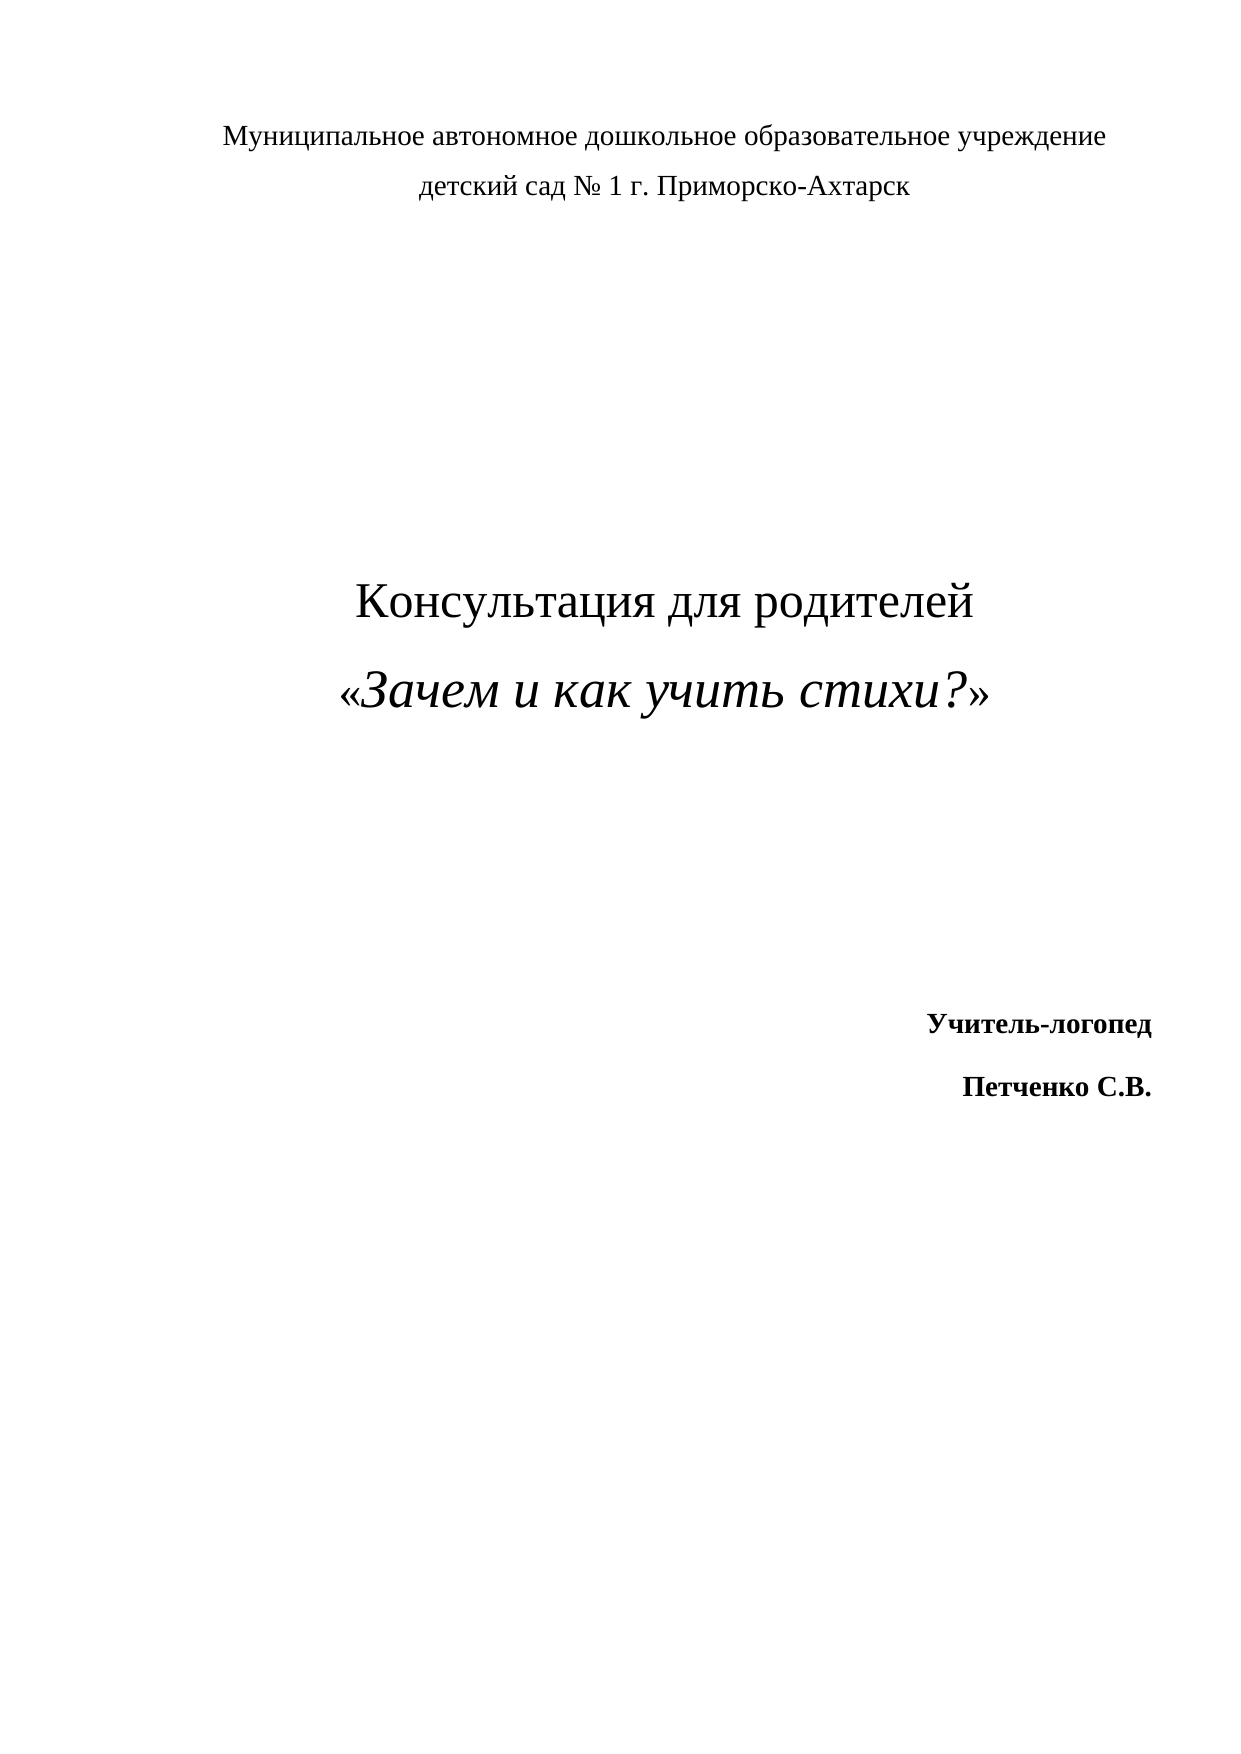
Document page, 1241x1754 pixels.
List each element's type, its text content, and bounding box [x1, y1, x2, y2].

text детский сад № 1 г. Приморско-Ахтарск [177, 168, 1152, 202]
subtitle Учитель-логопед [177, 1006, 1152, 1040]
subtitle Петченко С.В. [177, 1069, 1152, 1102]
text Консультация для родителей [177, 571, 1152, 628]
text «Зачем и как учить стихи?» [177, 657, 1152, 719]
text Муниципальное автономное дошкольное образовательное учреждение [177, 118, 1152, 152]
